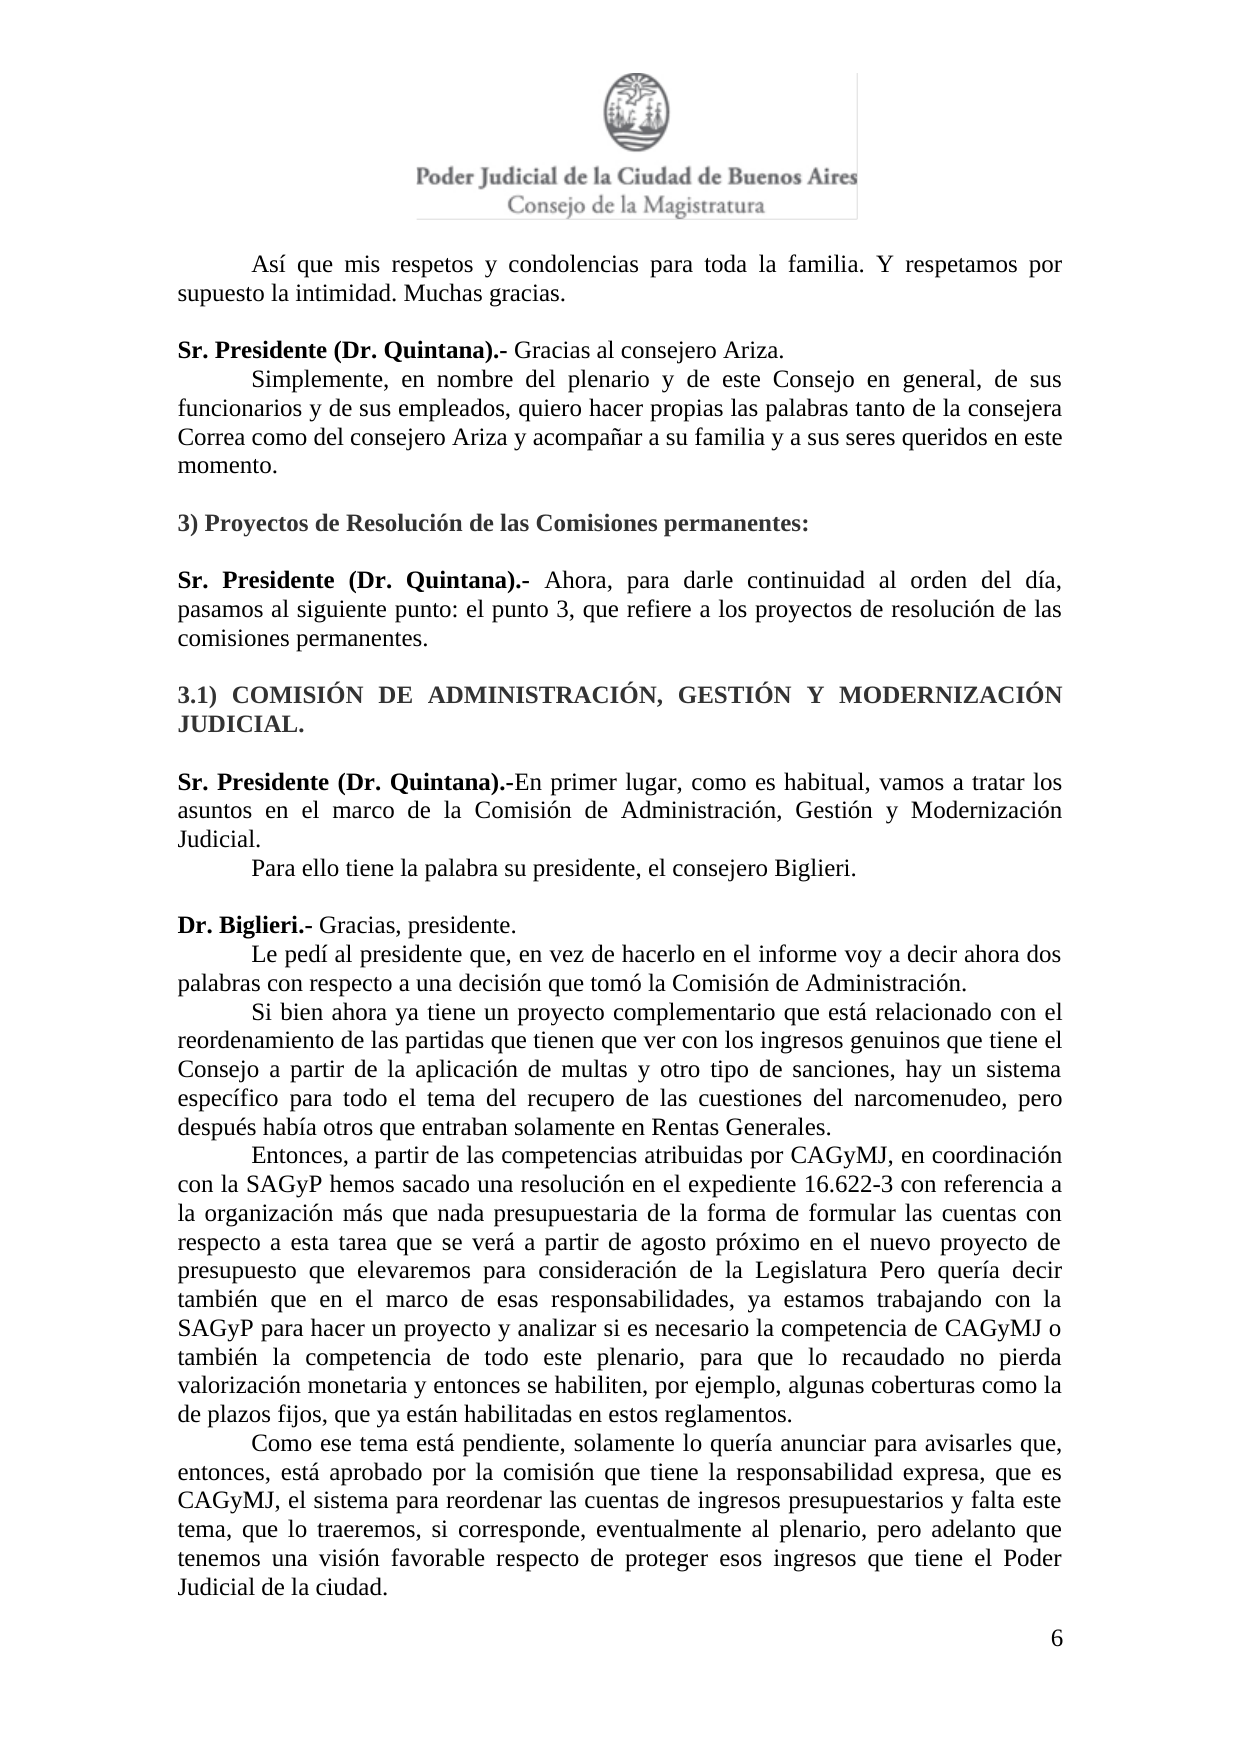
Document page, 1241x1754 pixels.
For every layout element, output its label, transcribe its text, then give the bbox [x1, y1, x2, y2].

text Sr. Presidente (Dr. Quintana).- Ahora, para darle continuidad al orden del día, pasamos al siguiente punto: el punto 3, que refiere a los proyectos de resolución de las comisiones permanentes. [177, 566, 1063, 652]
text Entonces, a partir de las competencias atribuidas por CAGyMJ, en coordinación con la SAGyP hemos sacado una resolución en el expediente 16.622-3 con referencia a la organización más que nada presupuestaria de la forma de formular las cuentas con respecto a esta tarea que se verá a partir de agosto próximo en el nuevo proyecto de presupuesto que elevaremos para consideración de la Legislatura Pero quería decir también que en el marco de esas responsabilidades, ya estamos trabajando con la SAGyP para hacer un proyecto y analizar si es necesario la competencia de CAGyMJ o también la competencia de todo este plenario, para que lo recaudado no pierda valorización monetaria y entonces se habiliten, por ejemplo, algunas coberturas como la de plazos fijos, que ya están habilitadas en estos reglamentos. [177, 1141, 1063, 1428]
text Dr. Biglieri.- Gracias, presidente. [177, 911, 1063, 939]
subtitle 3) Proyectos de Resolución de las Comisiones permanentes: [177, 508, 1063, 537]
text Si bien ahora ya tiene un proyecto complementario que está relacionado con el reordenamiento de las partidas que tienen que ver con los ingresos genuinos que tiene el Consejo a partir de la aplicación de multas y otro tipo de sanciones, hay un sistema específico para todo el tema del recupero de las cuestiones del narcomenudeo, pero después había otros que entraban solamente en Rentas Generales. [177, 997, 1063, 1141]
picture [416, 73, 859, 221]
text Así que mis respetos y condolencias para toda la familia. Y respetamos por supuesto la intimidad. Muchas gracias. [177, 249, 1063, 307]
text Sr. Presidente (Dr. Quintana).-En primer lugar, como es habitual, vamos a tratar los asuntos en el marco de la Comisión de Administración, Gestión y Modernización Judicial. [177, 767, 1063, 853]
text Sr. Presidente (Dr. Quintana).- Gracias al consejero Ariza. [177, 336, 1063, 364]
subtitle 3.1) COMISIÓN DE ADMINISTRACIÓN, GESTIÓN Y MODERNIZACIÓN JUDICIAL. [177, 681, 1063, 738]
text Le pedí al presidente que, en vez de hacerlo en el informe voy a decir ahora dos palabras con respecto a una decisión que tomó la Comisión de Administración. [177, 939, 1063, 997]
text Como ese tema está pendiente, solamente lo quería anunciar para avisarles que, entonces, está aprobado por la comisión que tiene la responsabilidad expresa, que es CAGyMJ, el sistema para reordenar las cuentas de ingresos presupuestarios y falta este tema, que lo traeremos, si corresponde, eventualmente al plenario, pero adelanto que tenemos una visión favorable respecto de proteger esos ingresos que tiene el Poder Judicial de la ciudad. [177, 1428, 1063, 1601]
text Simplemente, en nombre del plenario y de este Consejo en general, de sus funcionarios y de sus empleados, quiero hacer propias las palabras tanto de la consejera Correa como del consejero Ariza y acompañar a su familia y a sus seres queridos en este momento. [177, 364, 1063, 479]
text Para ello tiene la palabra su presidente, el consejero Biglieri. [177, 853, 1063, 882]
